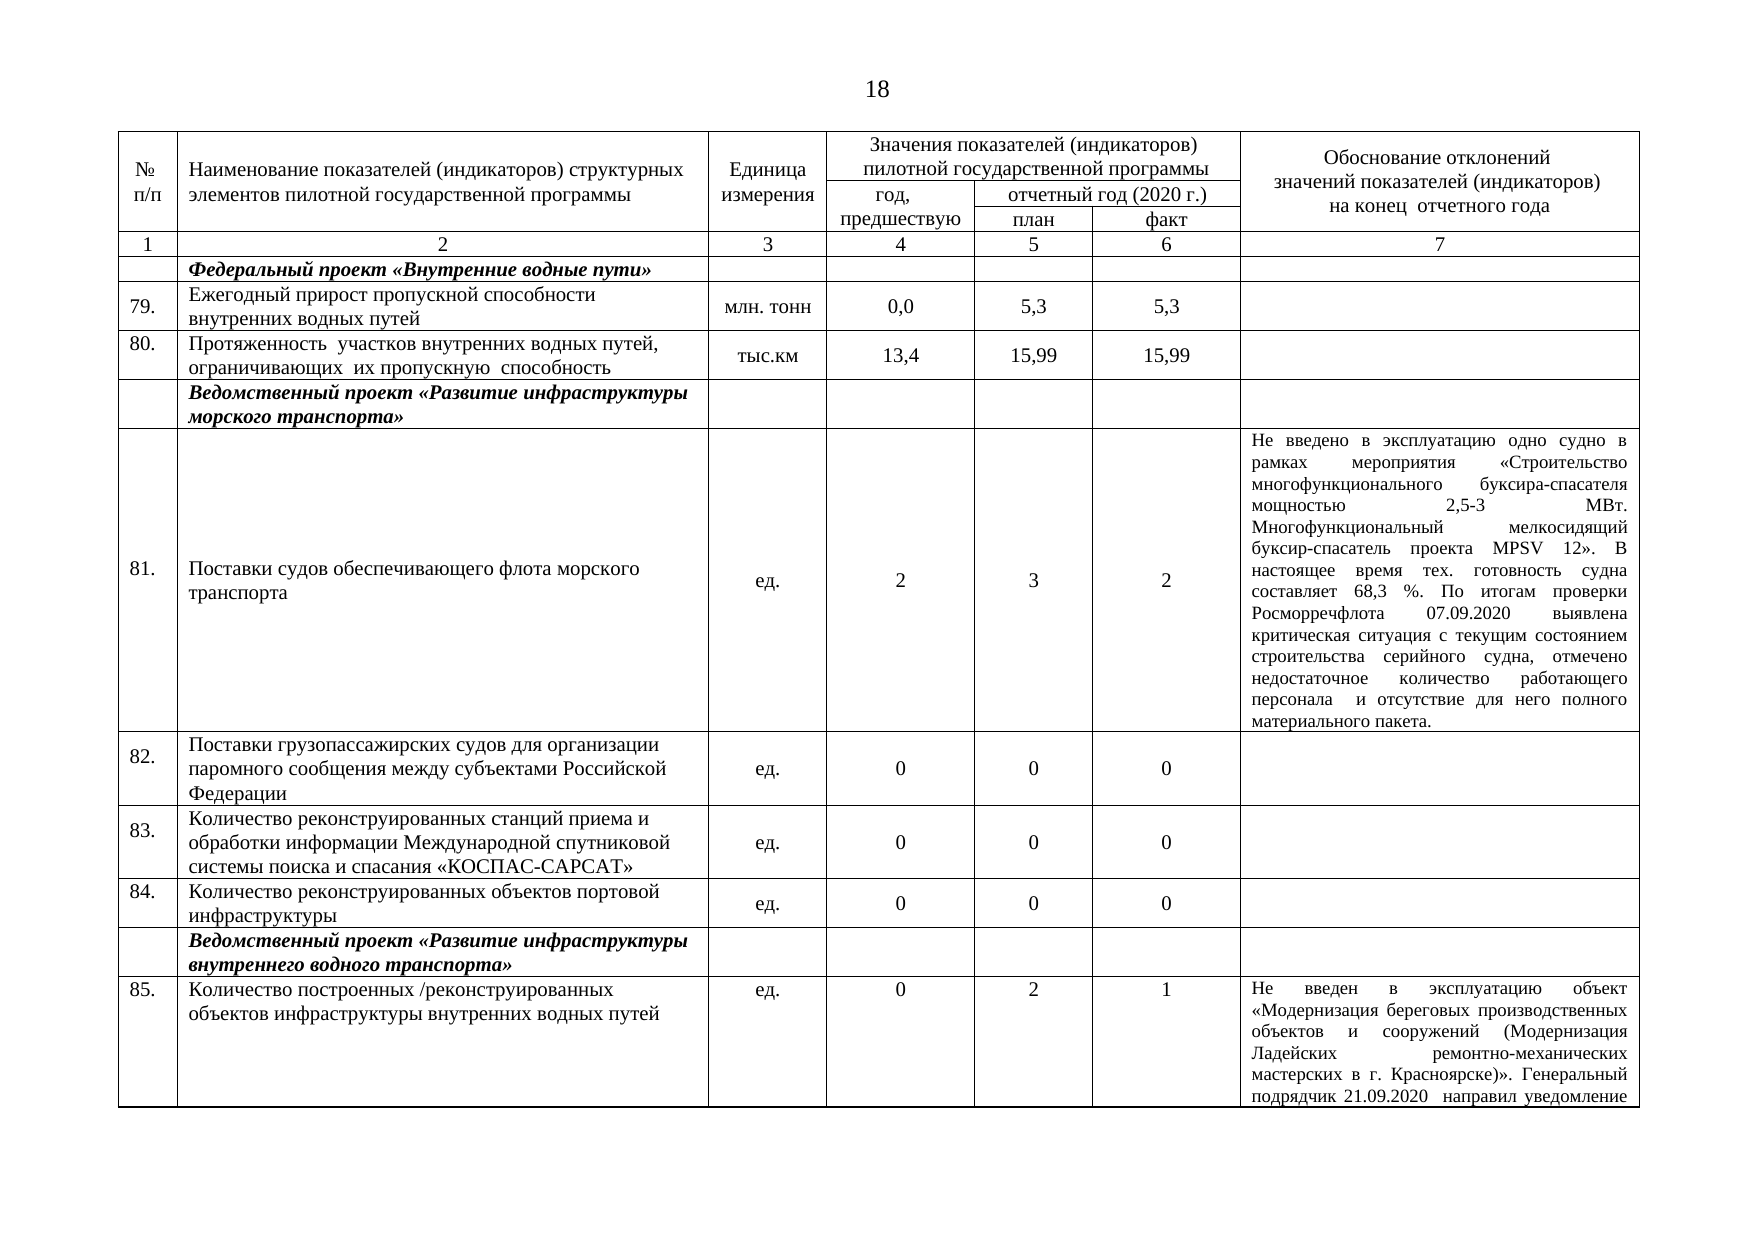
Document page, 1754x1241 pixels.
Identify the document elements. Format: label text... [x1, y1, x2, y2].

table_cell ед. [709, 429, 826, 731]
table_cell [1241, 732, 1639, 804]
table_cell 0 [1093, 806, 1240, 878]
table_cell Протяженность участков внутренних водных путей, ограничивающих их пропускную способность [178, 331, 708, 379]
table_header Значения показателей (индикаторов) пилотной государственной программы [827, 132, 1240, 180]
table_cell [1241, 331, 1639, 379]
table_cell 2 [827, 429, 974, 731]
table_cell 0,0 [827, 282, 974, 330]
table_cell 7 [1241, 232, 1639, 256]
table_cell год, предшествующий отчетному (2019 г.) [827, 181, 974, 231]
table_cell [119, 977, 177, 1106]
table_cell [119, 806, 177, 878]
table_cell [1241, 928, 1639, 976]
table_cell 4 [827, 232, 974, 256]
table_cell [1093, 380, 1240, 428]
table_cell Ведомственный проект «Развитие инфраструктуры внутреннего водного транспорта» [178, 928, 708, 976]
table_cell 0 [827, 806, 974, 878]
table_cell [1093, 928, 1240, 976]
table_cell [827, 380, 974, 428]
table_cell ед. [709, 806, 826, 878]
table_header Наименование показателей (индикаторов) структурных элементов пилотной государственной программы [178, 132, 708, 231]
table_cell 2 [975, 977, 1092, 1106]
table_cell Количество реконструированных станций приема и обработки информации Международной спутниковой системы поиска и спасания «КОСПАС-САРСАТ» [178, 806, 708, 878]
table_cell 3 [709, 232, 826, 256]
table_cell факт [1093, 207, 1240, 231]
table_cell 0 [975, 806, 1092, 878]
table_cell Федеральный проект «Внутренние водные пути» [178, 257, 708, 281]
table_cell [119, 282, 177, 330]
table_cell [119, 331, 177, 379]
table_header Обоснование отклонений значений показателей (индикаторов) на конец отчетного года [1241, 132, 1639, 231]
table_cell [827, 257, 974, 281]
table_cell Поставки грузопассажирских судов для организации паромного сообщения между субъектами Российской Федерации [178, 732, 708, 804]
table_cell 15,99 [1093, 331, 1240, 379]
table_cell [119, 928, 177, 976]
table_cell отчетный год (2020 г.) [975, 181, 1240, 206]
table_cell тыс.км [709, 331, 826, 379]
table_cell 0 [1093, 732, 1240, 804]
table_header № п/п [119, 132, 177, 231]
table_cell Не введено в эксплуатацию одно судно в рамках мероприятия «Строительство многофункционального буксира-спасателя мощностью 2,5-3 МВт. Многофункциональный мелкосидящий буксир-спасатель проекта MPSV 12». В настоящее время тех. готовность судна составляет 68,3 %. По итогам проверки Росморречфлота 07.09.2020 выявлена критическая ситуация с текущим состоянием строительства серийного судна, отмечено недостаточное количество работающего персонала и отсутствие для него полного материального пакета. [1241, 429, 1639, 731]
table_cell [975, 257, 1092, 281]
table_cell ед. [709, 732, 826, 804]
table_cell [119, 257, 177, 281]
table_cell [1241, 879, 1639, 927]
table_cell Ведомственный проект «Развитие инфраструктуры морского транспорта» [178, 380, 708, 428]
table_cell 2 [178, 232, 708, 256]
table_cell 0 [827, 977, 974, 1106]
table_cell млн. тонн [709, 282, 826, 330]
table_cell 1 [119, 232, 177, 256]
table_cell [827, 928, 974, 976]
table_cell [1241, 380, 1639, 428]
table_cell 6 [1093, 232, 1240, 256]
table_cell 15,99 [975, 331, 1092, 379]
table_cell Количество построенных /реконструированных объектов инфраструктуры внутренних водных путей [178, 977, 708, 1106]
table_cell [119, 732, 177, 804]
table_cell Ежегодный прирост пропускной способности внутренних водных путей [178, 282, 708, 330]
table_cell [119, 429, 177, 731]
table_cell 3 [975, 429, 1092, 731]
table_cell 5 [975, 232, 1092, 256]
table_cell [975, 380, 1092, 428]
table_cell Количество реконструированных объектов портовой инфраструктуры [178, 879, 708, 927]
table_cell 0 [827, 732, 974, 804]
table_cell 0 [827, 879, 974, 927]
table_header Единица измерения [709, 132, 826, 231]
table_cell 2 [1093, 429, 1240, 731]
table_cell [709, 257, 826, 281]
table_cell [975, 928, 1092, 976]
table_cell 5,3 [1093, 282, 1240, 330]
table_cell 0 [975, 879, 1092, 927]
table_cell [119, 380, 177, 428]
table_cell [1093, 257, 1240, 281]
table_cell [1241, 257, 1639, 281]
table_cell Поставки судов обеспечивающего флота морского транспорта [178, 429, 708, 731]
table_cell план [975, 207, 1092, 231]
table_cell 5,3 [975, 282, 1092, 330]
table_cell 13,4 [827, 331, 974, 379]
table_cell ед. [709, 879, 826, 927]
table_cell [1241, 282, 1639, 330]
table_cell 1 [1093, 977, 1240, 1106]
table_cell [709, 380, 826, 428]
table_cell [1241, 806, 1639, 878]
table_cell ед. [709, 977, 826, 1106]
table_cell 0 [1093, 879, 1240, 927]
table_cell 0 [975, 732, 1092, 804]
table_cell [119, 879, 177, 927]
table_cell [709, 928, 826, 976]
